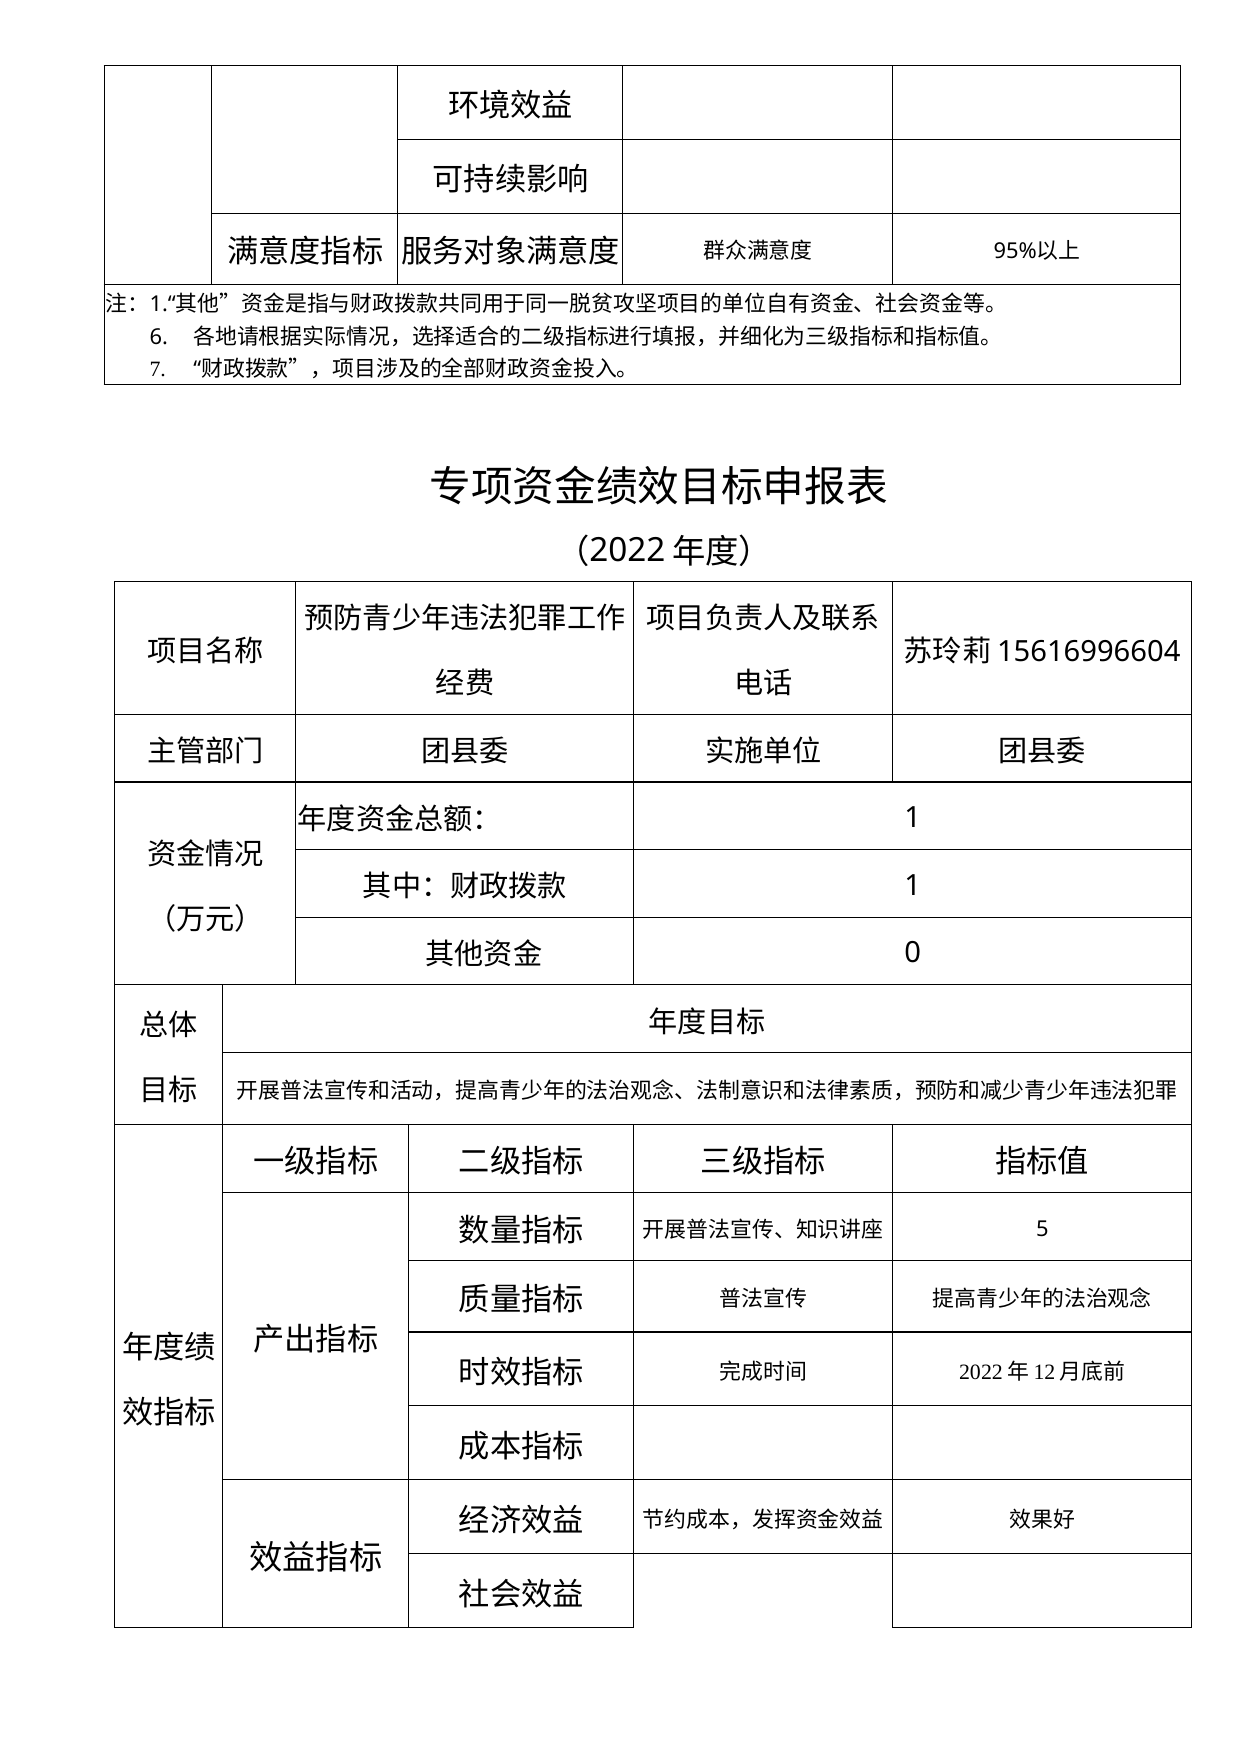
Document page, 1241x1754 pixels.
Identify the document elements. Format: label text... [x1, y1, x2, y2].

table_cell [893, 1554, 1191, 1627]
table_cell 年度资金总额： [296, 783, 633, 849]
table_cell 满意度指标 [212, 214, 397, 283]
table_cell 其中：财政拨款 [296, 850, 633, 917]
table_cell 实施单位 [634, 715, 892, 781]
table_cell 项目名称 [115, 582, 295, 714]
table_cell 95%以上 [893, 214, 1180, 283]
table_cell 数量指标 [409, 1193, 633, 1260]
table_cell [893, 66, 1180, 138]
table_cell 时效指标 [409, 1333, 633, 1405]
table_cell 总体 目标 [115, 985, 222, 1124]
table_cell 团县委 [893, 715, 1191, 781]
table_cell 服务对象满意度 [398, 214, 622, 283]
table_cell 其他资金 [296, 918, 633, 984]
table_cell 效益指标 [223, 1480, 408, 1627]
table_cell 开展普法宣传、知识讲座 [634, 1193, 892, 1260]
table_cell 5 [893, 1193, 1191, 1260]
table_cell 普法宣传 [634, 1261, 892, 1331]
table_cell 可持续影响 [398, 140, 622, 212]
table_cell 环境效益 [398, 66, 622, 138]
table_cell 开展普法宣传和活动，提高青少年的法治观念、法制意识和法律素质，预防和减少青少年违法犯罪 [223, 1053, 1191, 1124]
table_cell 1 [634, 850, 1191, 917]
table_cell 效果好 [893, 1480, 1191, 1553]
table_cell [893, 1406, 1191, 1479]
table_cell 主管部门 [115, 715, 295, 781]
table_cell 三级指标 [634, 1125, 892, 1192]
table_cell [623, 140, 892, 212]
table_cell 项目负责人及联系电话 [634, 582, 892, 714]
table_cell [623, 66, 892, 138]
table_cell 经济效益 [409, 1480, 633, 1553]
table_cell 成本指标 [409, 1406, 633, 1479]
table_cell [893, 140, 1180, 212]
table_cell 提高青少年的法治观念 [893, 1261, 1191, 1331]
table_cell 2022年12月底前 [893, 1333, 1191, 1405]
table_cell 完成时间 [634, 1333, 892, 1405]
table_cell 一级指标 [223, 1125, 408, 1192]
table_cell 预防青少年违法犯罪工作经费 [296, 582, 633, 714]
table_cell 注：1.“其他”资金是指与财政拨款共同用于同一脱贫攻坚项目的单位自有资金、社会资金等。 各地请根据实际情况，选择适合的二级指标进行填报，并细化为三级指标和指标值。 “财政拨款”，项目涉及的全部财政资金投入。 [105, 285, 1180, 383]
table_cell 节约成本，发挥资金效益 [634, 1480, 892, 1553]
table_cell 产出指标 [223, 1193, 408, 1479]
table_cell 群众满意度 [623, 214, 892, 283]
table_cell 苏玲莉15616996604 [893, 582, 1191, 714]
table_cell [634, 1554, 892, 1627]
table_cell 二级指标 [409, 1125, 633, 1192]
table_cell 资金情况 （万元） [115, 783, 295, 984]
table_cell 年度绩效指标 [115, 1125, 222, 1627]
table_cell [634, 1406, 892, 1479]
table_cell 社会效益 [409, 1554, 633, 1627]
table_cell 1 [634, 783, 1191, 849]
table_cell 0 [634, 918, 1191, 984]
table_cell 年度目标 [223, 985, 1191, 1052]
table_cell 专项资金绩效目标申报表 （2022年度） [115, 384, 1191, 581]
table_cell 指标值 [893, 1125, 1191, 1192]
table_cell 团县委 [296, 715, 633, 781]
table_cell 质量指标 [409, 1261, 633, 1331]
